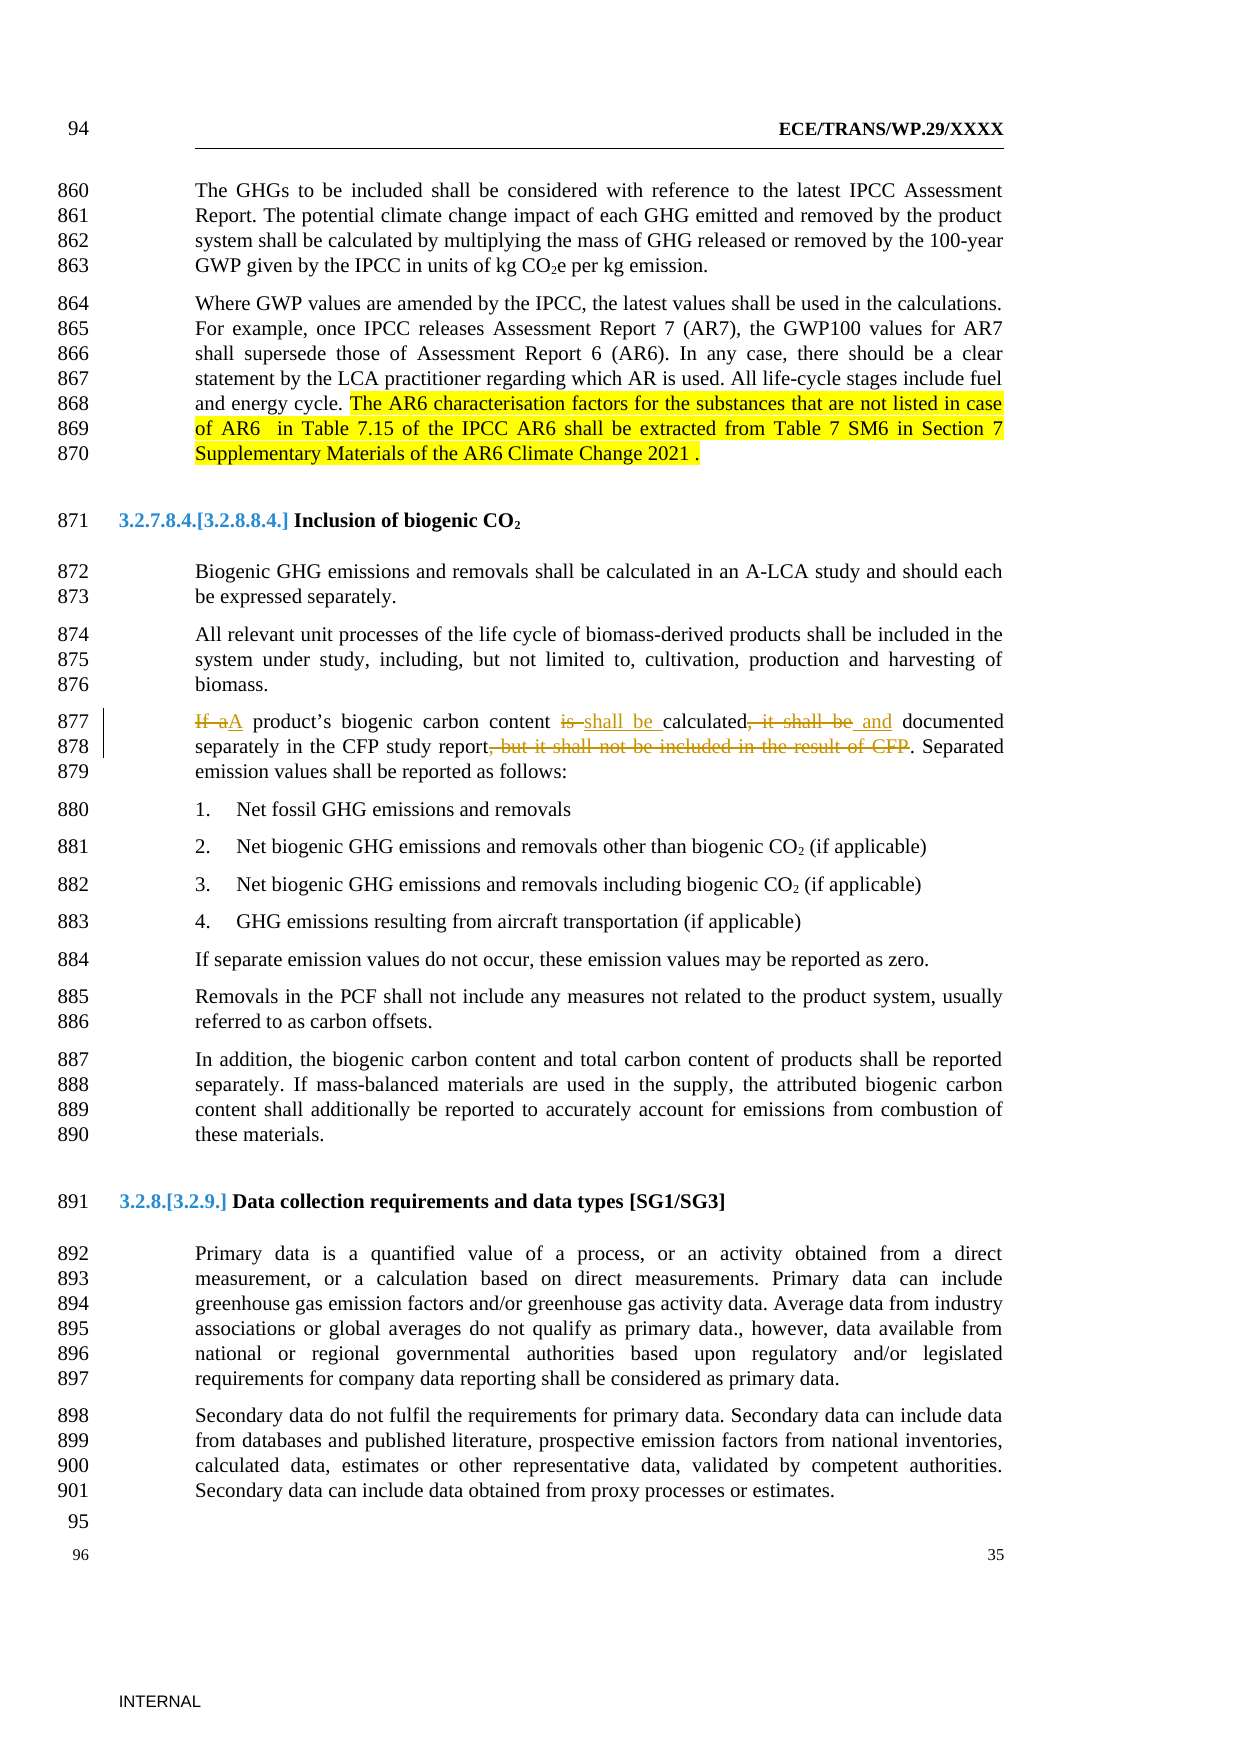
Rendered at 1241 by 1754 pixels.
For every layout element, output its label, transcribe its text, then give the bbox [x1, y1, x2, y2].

text In addition, the biogenic carbon content and total carbon content of products shall be reported separately. If mass-balanced materials are used in the supply, the attributed biogenic carbon content shall additionally be reported to accurately account for emissions from combustion of these materials. [195, 1046, 1004, 1146]
text Primary data is a quantified value of a process, or an activity obtained from a direct measurement, or a calculation based on direct measurements. Primary data can include greenhouse gas emission factors and/or greenhouse gas activity data. Average data from industry associations or global averages do not qualify as primary data., however, data available from national or regional governmental authorities based upon regulatory and/or legislated requirements for company data reporting shall be considered as primary data. [195, 1240, 1004, 1390]
text Biogenic GHG emissions and removals shall be calculated in an A-LCA study and should each be expressed separately. [195, 558, 1004, 608]
text 4. GHG emissions resulting from aircraft transportation (if applicable) [195, 908, 1004, 933]
text The GHGs to be included shall be considered with reference to the latest IPCC Assessment Report. The potential climate change impact of each GHG emitted and removed by the product system shall be calculated by multiplying the mass of GHG released or removed by the 100-year GWP given by the IPCC in units of kg CO2e per kg emission. [195, 177, 1004, 277]
text If separate emission values do not occur, these emission values may be reported as zero. [195, 946, 1004, 971]
text Removals in the PCF shall not include any measures not related to the product system, usually referred to as carbon offsets. [195, 983, 1004, 1033]
text 2. Net biogenic GHG emissions and removals other than biogenic CO2 (if applicable) [195, 833, 1004, 858]
text Where GWP values are amended by the IPCC, the latest values shall be used in the calculations. For example, once IPCC releases Assessment Report 7 (AR7), the GWP100 values for AR7 shall supersede those of Assessment Report 6 (AR6). In any case, there should be a clear statement by the LCA practitioner regarding which AR is used. All life-cycle stages include fuel and energy cycle. The AR6 characterisation factors for the substances that are not listed in case of AR6 in Table 7.15 of the IPCC AR6 shall be extracted from Table 7 SM6 in Section 7 Supplementary Materials of the AR6 Climate Change 2021 . [195, 290, 1004, 416]
text Inclusion of biogenic CO2 [118, 502, 1004, 533]
text product’s biogenic carbon content calculated documented separately in the CFP study report. Separated emission values shall be reported as follows: [195, 708, 1004, 783]
text Data collection requirements and data types [SG1/SG3] [119, 1183, 1004, 1215]
text 1. Net fossil GHG emissions and removals [195, 796, 1004, 821]
text All relevant unit processes of the life cycle of biomass-derived products shall be included in the system under study, including, but not limited to, cultivation, production and harvesting of biomass. [195, 621, 1004, 696]
text Secondary data do not fulfil the requirements for primary data. Secondary data can include data from databases and published literature, prospective emission factors from national inventories, calculated data, estimates or other representative data, validated by competent authorities. Secondary data can include data obtained from proxy processes or estimates. [195, 1402, 1004, 1502]
text 3. Net biogenic GHG emissions and removals including biogenic CO2 (if applicable) [195, 871, 1004, 896]
